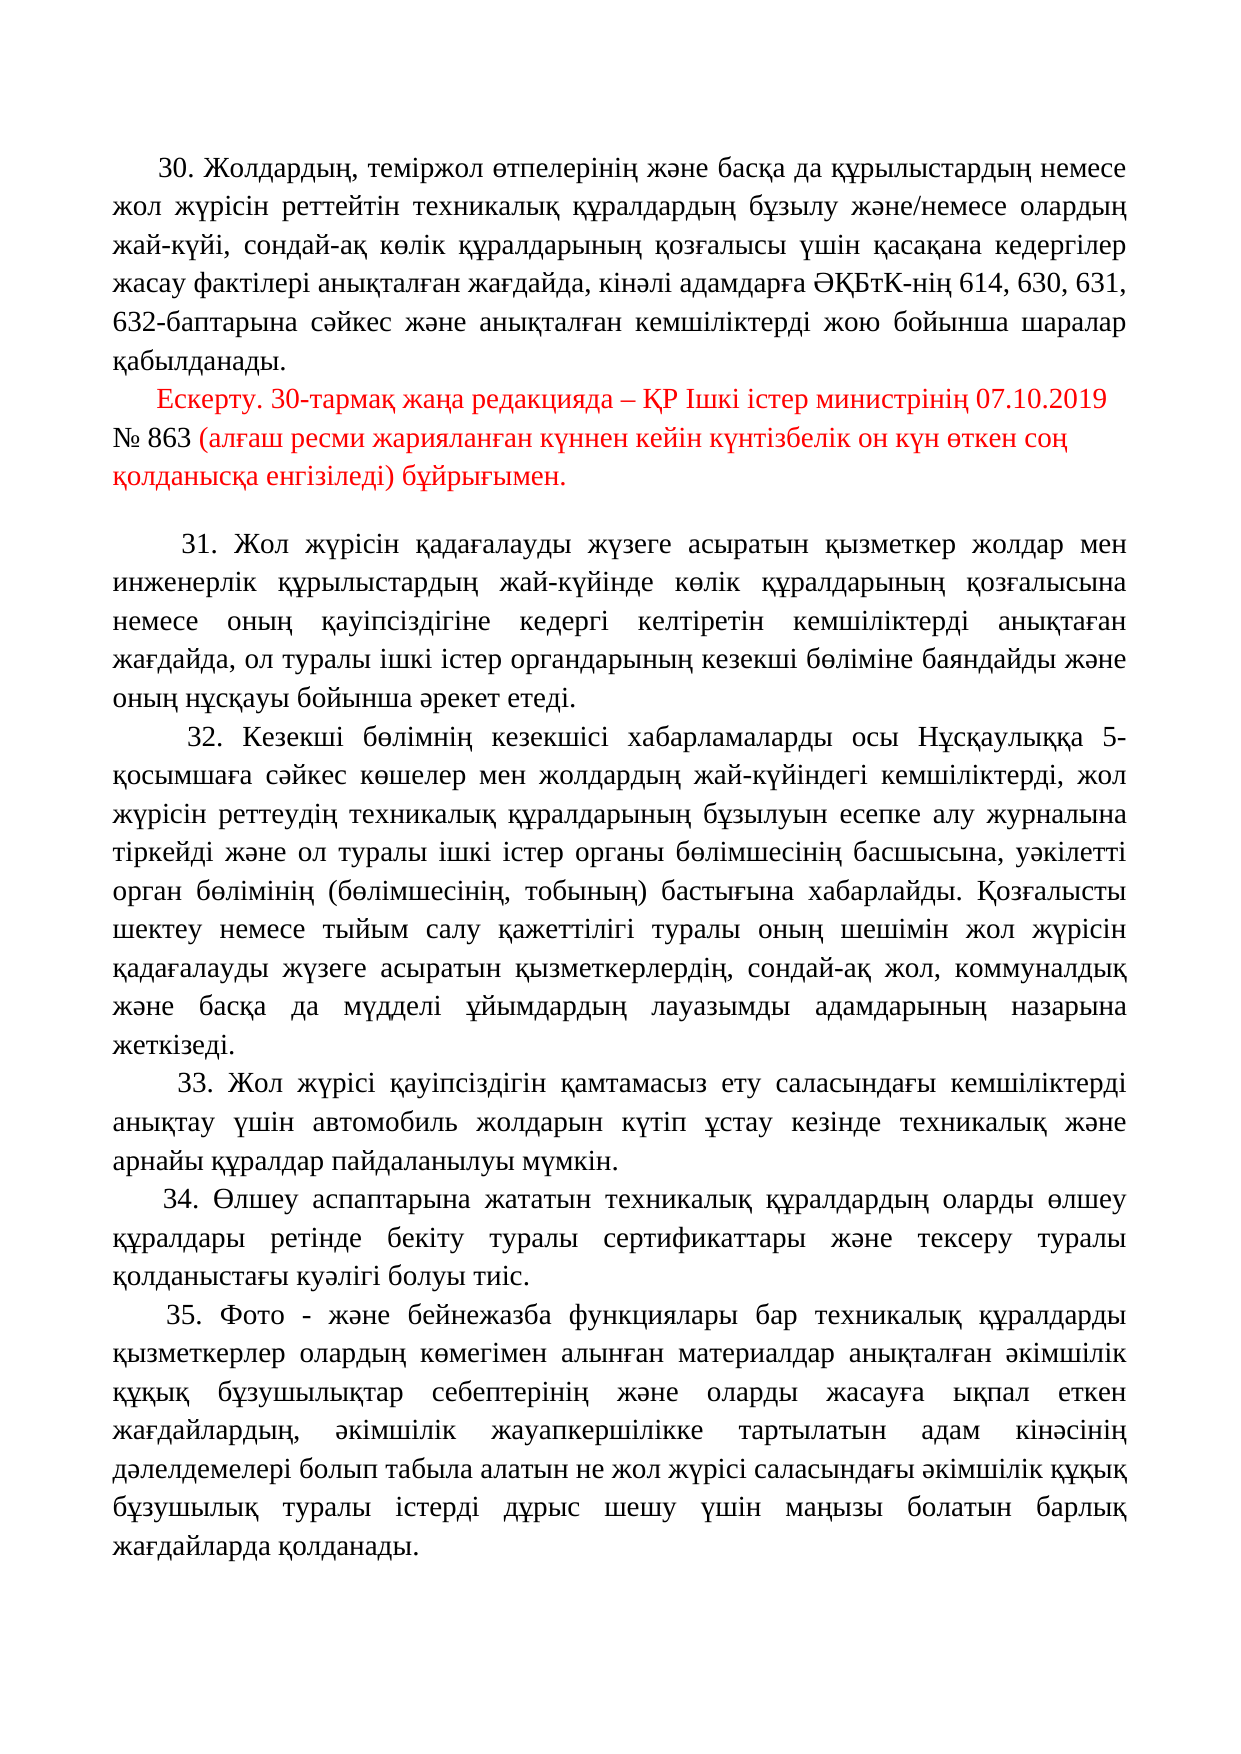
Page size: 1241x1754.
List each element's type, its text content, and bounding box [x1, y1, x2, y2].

text 30. Жолдардың, теміржол өтпелерінің және басқа да құрылыстардың немесе жол жүрісін реттейтін техникалық құралдардың бұзылу және/немесе олардың жай-күйі, сондай-ақ көлік құралдарының қозғалысы үшін қасақана кедергілер жасау фактілері анықталған жағдайда, кінәлі адамдарға ӘҚБтК-нің 614, 630, 631, 632-баптарына сәйкес және анықталған кемшіліктерді жою бойынша шаралар қабылданады. [112, 150, 1128, 376]
text 34. Өлшеу аспаптарына жататын техникалық құралдардың оларды өлшеу құралдары ретінде бекіту туралы сертификаттары және тексеру туралы қолданыстағы куәлігі болуы тиіс. [112, 1181, 1128, 1292]
text 31. Жол жүрісін қадағалауды жүзеге асыратын қызметкер жолдар мен инженерлік құрылыстардың жай-күйінде көлік құралдарының қозғалысына немесе оның қауіпсіздігіне кедергі келтіретін кемшіліктерді анықтаған жағдайда, ол туралы ішкі істер органдарының кезекші бөліміне баяндайды және оның нұсқауы бойынша әрекет етеді. [112, 526, 1128, 714]
text 35. Фото - және бейнежазба функциялары бар техникалық құралдарды қызметкерлер олардың көмегімен алынған материалдар анықталған әкімшілік құқық бұзушылықтар себептерінің және оларды жасауға ықпал еткен жағдайлардың, әкімшілік жауапкершілікке тартылатын адам кінәсінің дәлелдемелері болып табыла алатын не жол жүрісі саласындағы әкімшілік құқық бұзушылық туралы істерді дұрыс шешу үшін маңызы болатын барлық жағдайларда қолданады. [112, 1297, 1128, 1562]
text 32. Кезекші бөлімнің кезекшісі хабарламаларды осы Нұсқаулыққа 5-қосымшаға сәйкес көшелер мен жолдардың жай-күйіндегі кемшіліктерді, жол жүрісін реттеудің техникалық құралдарының бұзылуын есепке алу журналына тіркейді және ол туралы ішкі істер органы бөлімшесінің басшысына, уәкілетті орган бөлімінің (бөлімшесінің, тобының) бастығына хабарлайды. Қозғалысты шектеу немесе тыйым салу қажеттілігі туралы оның шешімін жол жүрісін қадағалауды жүзеге асыратын қызметкерлердің, сондай-ақ жол, коммуналдық және басқа да мүдделі ұйымдардың лауазымды адамдарының назарына жеткізеді. [112, 719, 1128, 1061]
text 33. Жол жүрісі қауіпсіздігін қамтамасыз ету саласындағы кемшіліктерді анықтау үшін автомобиль жолдарын күтіп ұстау кезінде техникалық және арнайы құралдар пайдаланылуы мүмкін. [112, 1066, 1128, 1176]
text Ескерту. 30-тармақ жаңа редакцияда – ҚР Ішкі істер министрінің 07.10.2019 № 863 (алғаш ресми жарияланған күннен кейін күнтізбелік он күн өткен соң қолданысқа енгізіледі) бұйрығымен. [112, 381, 1128, 522]
